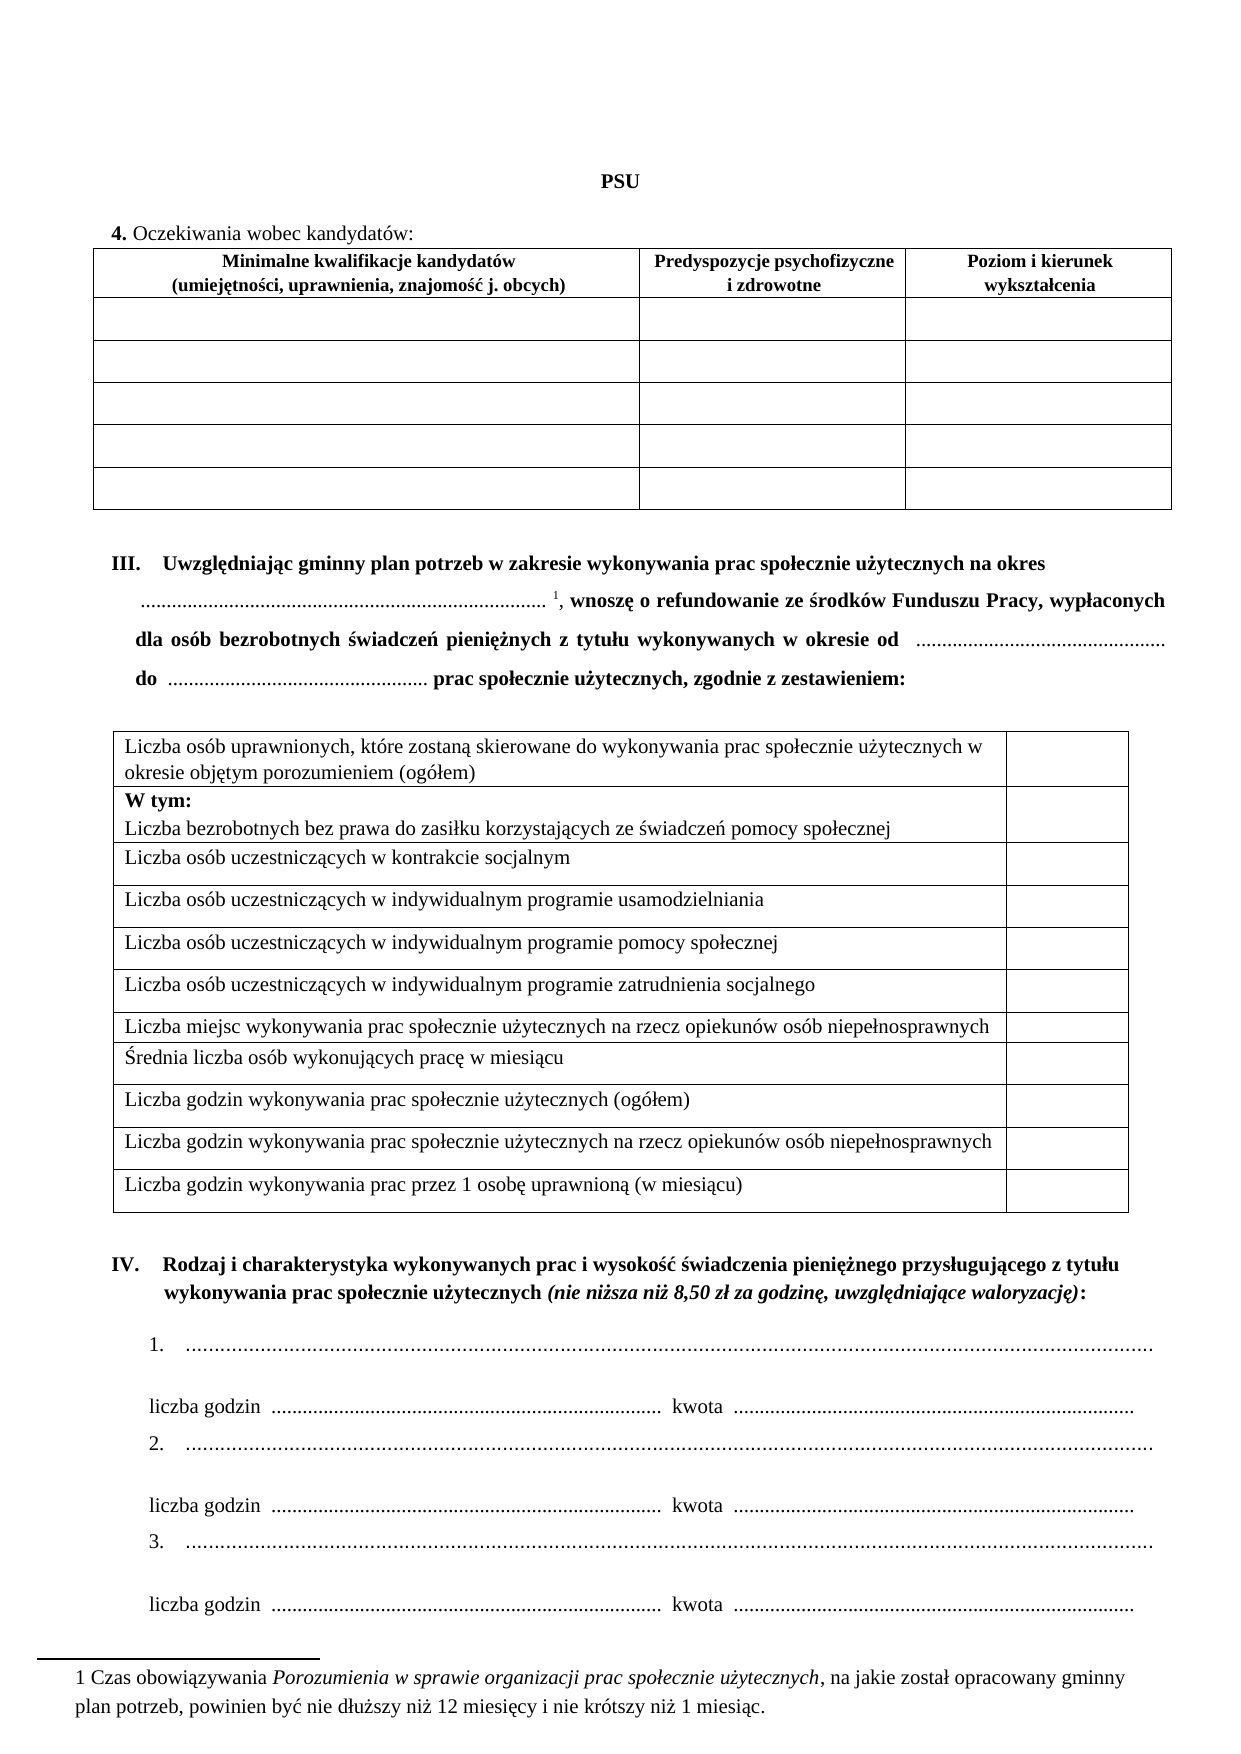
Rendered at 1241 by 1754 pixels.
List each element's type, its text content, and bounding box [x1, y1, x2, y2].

table_cell [640, 425, 905, 467]
table_cell [1007, 928, 1128, 969]
table_cell [1007, 886, 1128, 927]
table_cell [640, 341, 905, 382]
text .............................................................................. , wnoszę o refundowanie ze środków Funduszu Pracy, wypłaconych dla osób bezrobotnych świadczeń pieniężnych z tytułu wykonywanych w okresie od ................................................ do .................................................. prac społecznie użytecznych, zgodnie z zestawieniem: [134, 588, 1166, 690]
table_cell [906, 298, 1171, 339]
table_header Poziom i kierunek wykształcenia [906, 249, 1171, 297]
list Rodzaj i charakterystyka wykonywanych prac i wysokość świadczenia pieniężnego przysługującego z tytułu [111, 1251, 1166, 1276]
table_cell Liczba osób uczestniczących w indywidualnym programie zatrudnienia socjalnego [114, 970, 1006, 1012]
table_cell [906, 341, 1171, 382]
table_header Predyspozycje psychofizyczne i zdrowotne [640, 249, 905, 297]
table_cell Liczba godzin wykonywania prac społecznie użytecznych na rzecz opiekunów osób niepełnosprawnych [114, 1128, 1006, 1169]
table_cell W tym: Liczba bezrobotnych bez prawa do zasiłku korzystających ze świadczeń pomocy społecznej [114, 787, 1006, 842]
table_header [1007, 732, 1128, 786]
table_cell Średnia liczba osób wykonujących pracę w miesiącu [114, 1043, 1006, 1084]
table_cell [1007, 787, 1128, 842]
table_cell [640, 468, 905, 509]
table_cell [640, 298, 905, 339]
text liczba godzin ........................................................................... kwota ............................................................................. [149, 1394, 1166, 1418]
table_cell Liczba godzin wykonywania prac społecznie użytecznych (ogółem) [114, 1085, 1006, 1127]
text PSU [88, 169, 1152, 193]
table_cell Liczba godzin wykonywania prac przez 1 osobę uprawnioną (w miesiącu) [114, 1170, 1006, 1212]
list ........................................................................................................................................................................ [148, 1430, 1166, 1480]
table_cell [94, 468, 639, 509]
text wykonywania prac społecznie użytecznych (nie niższa niż 8,50 zł za godzinę, uwzględniające waloryzację): [84, 1279, 1166, 1304]
table_cell [94, 341, 639, 382]
table_cell [906, 383, 1171, 424]
table_cell [1007, 843, 1128, 884]
list Uwzględniając gminny plan potrzeb w zakresie wykonywania prac społecznie użytecznych na okres [111, 551, 1166, 575]
table_cell [1007, 1128, 1128, 1169]
table_cell [94, 425, 639, 467]
table_cell [1007, 1043, 1128, 1084]
table_cell Liczba miejsc wykonywania prac społecznie użytecznych na rzecz opiekunów osób niepełnosprawnych [114, 1013, 1006, 1042]
table_header Liczba osób uprawnionych, które zostaną skierowane do wykonywania prac społecznie użytecznych w okresie objętym porozumieniem (ogółem) [114, 732, 1006, 786]
text liczba godzin ........................................................................... kwota ............................................................................. [149, 1493, 1166, 1517]
text 4. Oczekiwania wobec kandydatów: [111, 221, 1166, 245]
table_cell [640, 383, 905, 424]
table_cell Liczba osób uczestniczących w indywidualnym programie pomocy społecznej [114, 928, 1006, 969]
table_cell [906, 468, 1171, 509]
table_cell [1007, 1085, 1128, 1127]
table_cell Liczba osób uczestniczących w indywidualnym programie usamodzielniania [114, 886, 1006, 927]
list ........................................................................................................................................................................ [148, 1331, 1166, 1382]
table_cell [906, 425, 1171, 467]
table_cell [94, 383, 639, 424]
list ........................................................................................................................................................................ [148, 1529, 1166, 1579]
text liczba godzin ........................................................................... kwota ............................................................................. [149, 1592, 1166, 1616]
table_cell [94, 298, 639, 339]
table_cell [1007, 970, 1128, 1012]
table_cell [1007, 1170, 1128, 1212]
table_cell [1007, 1013, 1128, 1042]
table_cell Liczba osób uczestniczących w kontrakcie socjalnym [114, 843, 1006, 884]
table_header Minimalne kwalifikacje kandydatów (umiejętności, uprawnienia, znajomość j. obcych) [94, 249, 639, 297]
